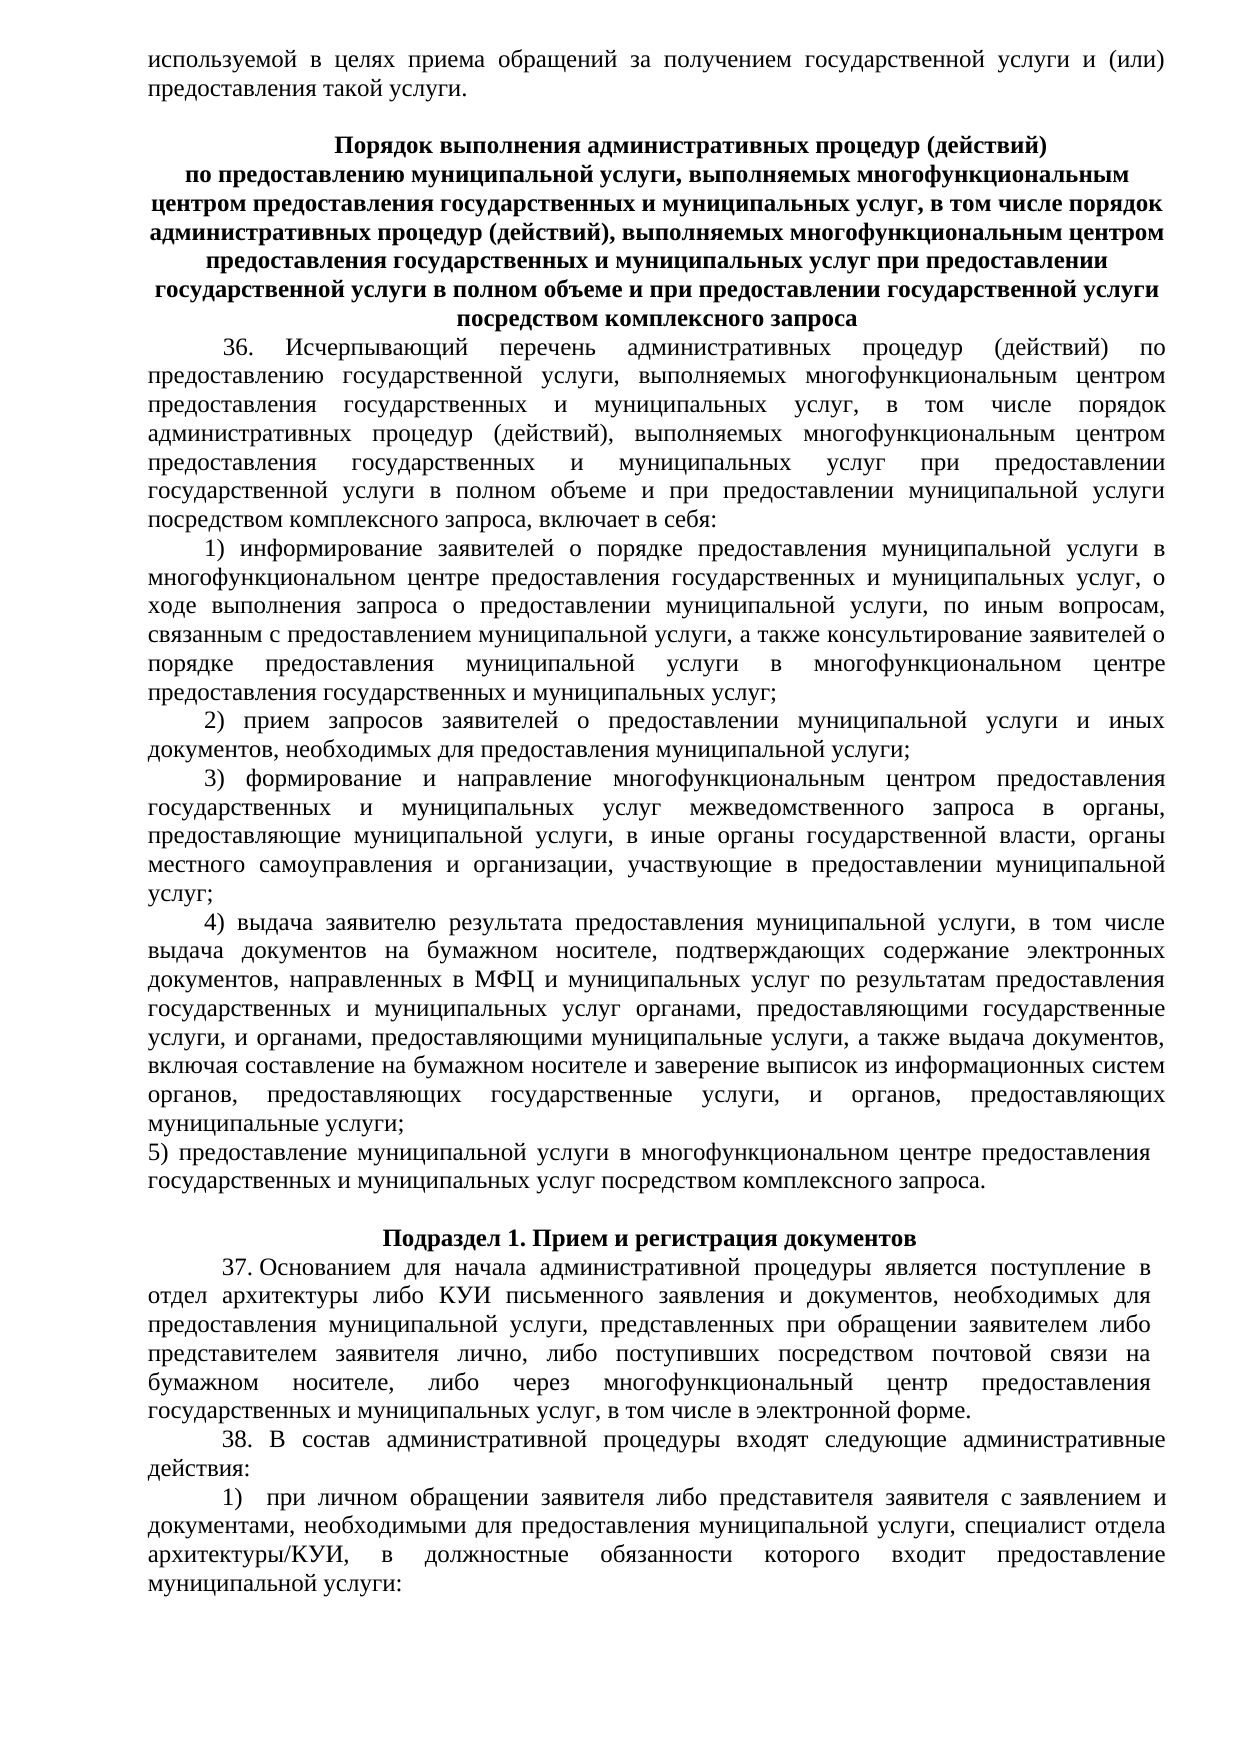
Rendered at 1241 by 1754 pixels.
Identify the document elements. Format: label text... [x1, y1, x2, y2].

text 36. Исчерпывающий перечень административных процедур (действий) по предоставлению государственной услуги, выполняемых многофункциональным центром предоставления государственных и муниципальных услуг, в том числе порядок административных процедур (действий), выполняемых многофункциональным центром предоставления государственных и муниципальных услуг при предоставлении государственной услуги в полном объеме и при предоставлении муниципальной услуги посредством комплексного запроса, включает в себя: [148, 332, 1166, 533]
text 2) прием запросов заявителей о предоставлении муниципальной услуги и иных документов, необходимых для предоставления муниципальной услуги; [148, 706, 1166, 763]
text 3) формирование и направление многофункциональным центром предоставления государственных и муниципальных услуг межведомственного запроса в органы, предоставляющие муниципальной услуги, в иные органы государственной власти, органы местного самоуправления и организации, участвующие в предоставлении муниципальной услуг; [148, 763, 1166, 907]
text Подраздел 1. Прием и регистрация документов [148, 1223, 1152, 1252]
text Порядок выполнения административных процедур (действий) по предоставлению муниципальной услуги, выполняемых многофункциональным центром предоставления государственных и муниципальных услуг, в том числе порядок административных процедур (действий), выполняемых многофункциональным центром предоставления государственных и муниципальных услуг при предоставлении государственной услуги в полном объеме и при предоставлении государственной услуги посредством комплексного запроса [148, 131, 1166, 332]
text 1) при личном обращении заявителя либо представителя заявителя с заявлением и документами, необходимыми для предоставления муниципальной услуги, специалист отдела архитектуры/КУИ, в должностные обязанности которого входит предоставление муниципальной услуги: [148, 1482, 1166, 1597]
text 38. В состав административной процедуры входят следующие административные действия: [148, 1424, 1166, 1482]
text 37. Основанием для начала административной процедуры является поступление в отдел архитектуры либо КУИ письменного заявления и документов, необходимых для предоставления муниципальной услуги, представленных при обращении заявителем либо представителем заявителя лично, либо поступивших посредством почтовой связи на бумажном носителе, либо через многофункциональный центр предоставления государственных и муниципальных услуг, в том числе в электронной форме. [148, 1252, 1152, 1424]
text 1) информирование заявителей о порядке предоставления муниципальной услуги в многофункциональном центре предоставления государственных и муниципальных услуг, о ходе выполнения запроса о предоставлении муниципальной услуги, по иным вопросам, связанным с предоставлением муниципальной услуги, а также консультирование заявителей о порядке предоставления муниципальной услуги в многофункциональном центре предоставления государственных и муниципальных услуг; [148, 533, 1166, 706]
text 4) выдача заявителю результата предоставления муниципальной услуги, в том числе выдача документов на бумажном носителе, подтверждающих содержание электронных документов, направленных в МФЦ и муниципальных услуг по результатам предоставления государственных и муниципальных услуг органами, предоставляющими государственные услуги, и органами, предоставляющими муниципальные услуги, а также выдача документов, включая составление на бумажном носителе и заверение выписок из информационных систем органов, предоставляющих государственные услуги, и органов, предоставляющих муниципальные услуги; [148, 907, 1166, 1137]
text 5) предоставление муниципальной услуги в многофункциональном центре предоставления государственных и муниципальных услуг посредством комплексного запроса. [148, 1137, 1152, 1194]
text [148, 44, 1166, 102]
